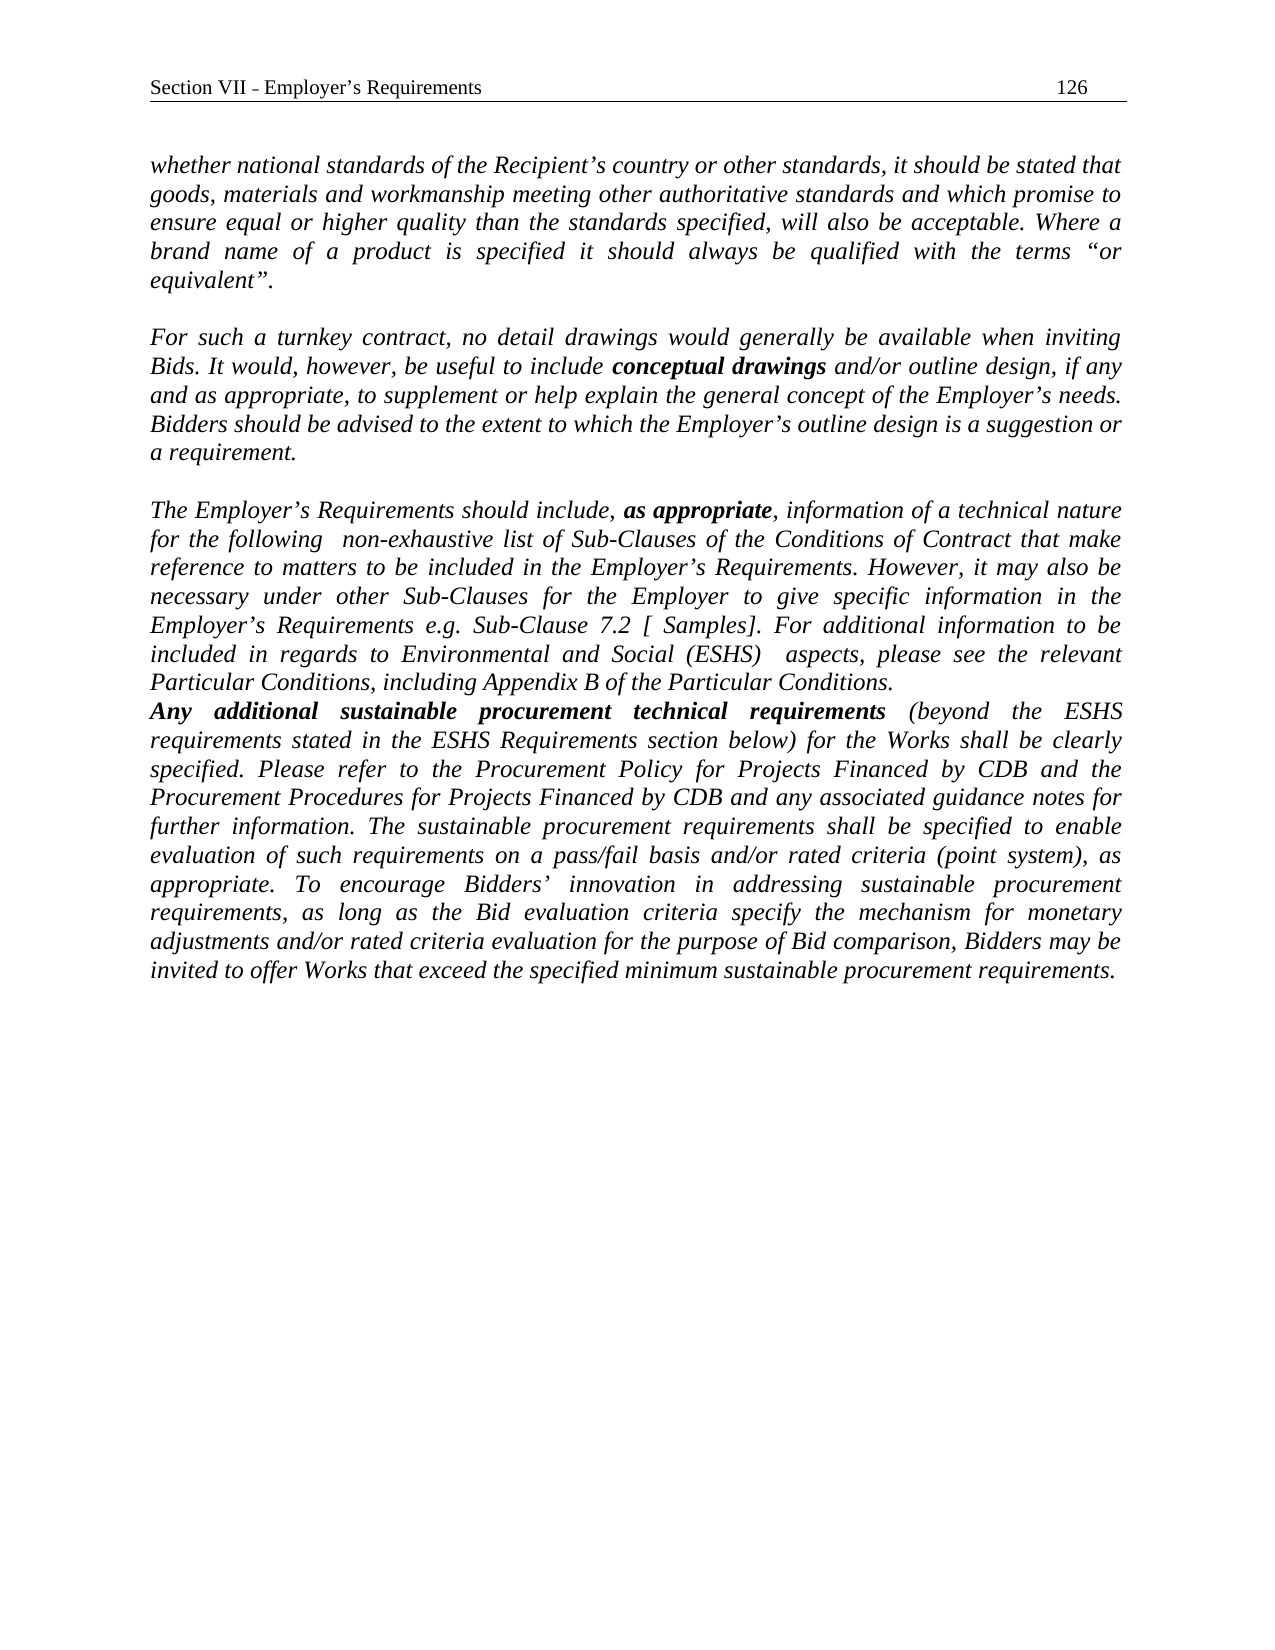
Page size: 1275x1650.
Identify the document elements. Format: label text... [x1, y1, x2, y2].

text Any additional sustainable procurement technical requirements (beyond the ESHS requirements stated in the ESHS Requirements section below) for the Works shall be clearly specified. Please refer to the Procurement Policy for Projects Financed by CDB and the Procurement Procedures for Projects Financed by CDB and any associated guidance notes for further information. The sustainable procurement requirements shall be specified to enable evaluation of such requirements on a pass/fail basis and/or rated criteria (point system), as appropriate. To encourage Bidders’ innovation in addressing sustainable procurement requirements, as long as the Bid evaluation criteria specify the mechanism for monetary adjustments and/or rated criteria evaluation for the purpose of Bid comparison, Bidders may be invited to offer Works that exceed the specified minimum sustainable procurement requirements. [150, 696, 1125, 984]
text For such a turnkey contract, no detail drawings would generally be available when inviting Bids. It would, however, be useful to include conceptual drawings and/or outline design, if any and as appropriate, to supplement or help explain the general concept of the Employer’s needs. Bidders should be advised to the extent to which the Employer’s outline design is a suggestion or a requirement. [150, 322, 1125, 466]
text whether national standards of the Recipient’s country or other standards, it should be stated that goods, materials and workmanship meeting other authoritative standards and which promise to ensure equal or higher quality than the standards specified, will also be acceptable. Where a brand name of a product is specified it should always be qualified with the terms “or equivalent”. [150, 150, 1125, 294]
text The Employer’s Requirements should include, as appropriate, information of a technical nature for the following non-exhaustive list of Sub-Clauses of the Conditions of Contract that make reference to matters to be included in the Employer’s Requirements. However, it may also be necessary under other Sub-Clauses for the Employer to give specific information in the Employer’s Requirements e.g. Sub-Clause 7.2 [ Samples]. For additional information to be included in regards to Environmental and Social (ESHS) aspects, please see the relevant Particular Conditions, including Appendix B of the Particular Conditions. [150, 495, 1125, 696]
